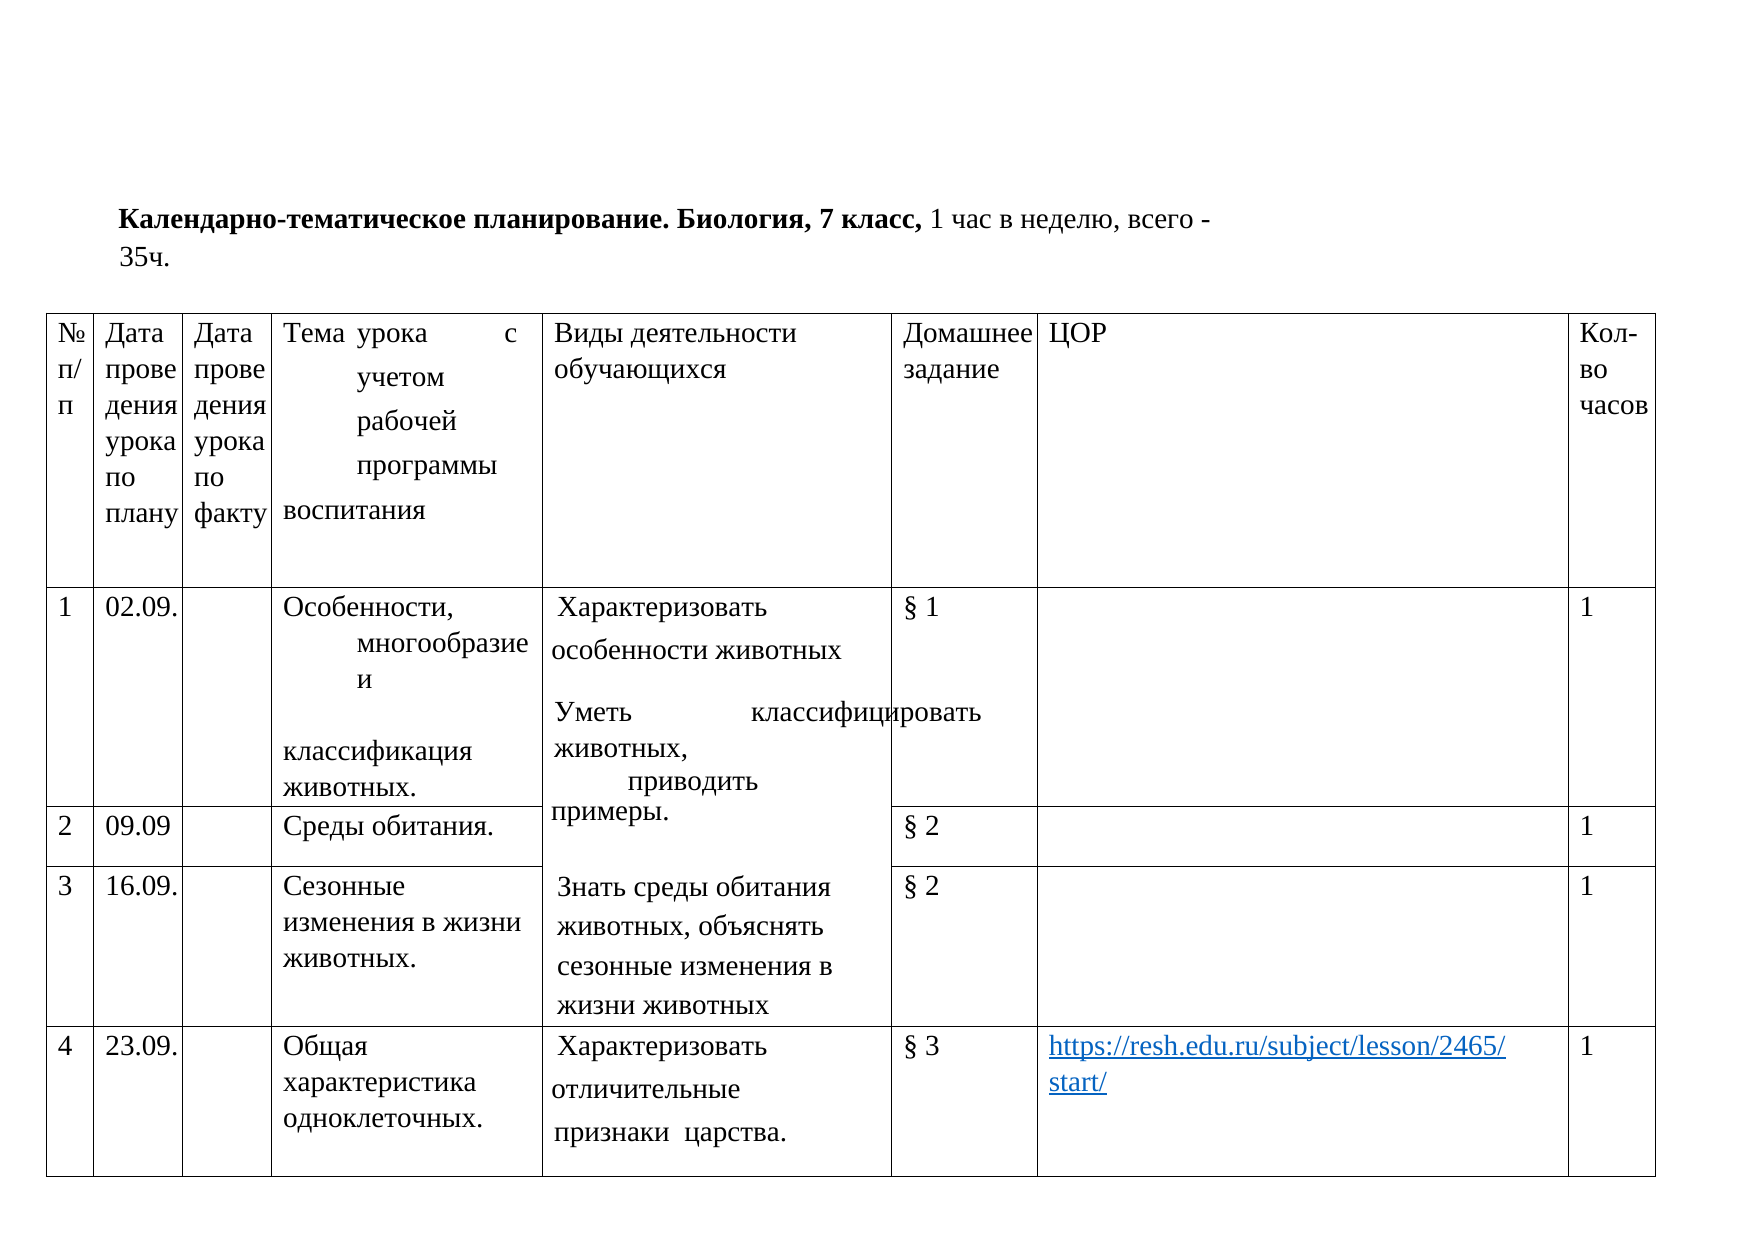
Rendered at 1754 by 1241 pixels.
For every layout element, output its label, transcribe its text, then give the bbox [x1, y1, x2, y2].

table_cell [1038, 1027, 1568, 1176]
table_cell Особенности, многообразие и классификация животных. [272, 588, 542, 806]
table_cell § 2 [892, 807, 1037, 866]
table_cell 1 [1569, 867, 1655, 1026]
table_cell [183, 867, 271, 1026]
table_cell Среды обитания. [272, 807, 542, 866]
table_cell 1 [47, 588, 93, 806]
table_header Виды деятельности обучающихся [543, 314, 891, 587]
table_cell [183, 1027, 271, 1176]
table_cell [1038, 807, 1568, 866]
table_cell § 3 [892, 1027, 1037, 1176]
table_cell 2 [47, 807, 93, 866]
table_cell 02.09. [94, 588, 182, 806]
table_header Тема урока с учетом рабочей программы воспитания [272, 314, 542, 587]
table_header ЦОР [1038, 314, 1568, 587]
table_header Дата прове дения урока по факту [183, 314, 271, 587]
table_cell 1 [1569, 807, 1655, 866]
table_cell Сезонные изменения в жизни животных. [272, 867, 542, 1026]
table_header Домашнее задание [892, 314, 1037, 587]
table_cell § 1 [892, 588, 1037, 806]
table_cell § 2 [892, 867, 1037, 1026]
table_header № п/ п [47, 314, 93, 587]
table_cell 4 [47, 1027, 93, 1176]
text Календарно-тематическое планирование. Биология, 7 класс, 1 час в неделю, всего - 35ч. [118, 202, 1261, 272]
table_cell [543, 1027, 891, 1176]
table_cell 16.09. [94, 867, 182, 1026]
table_header Дата прове дения урока по плану [94, 314, 182, 587]
table_cell 1 [1569, 1027, 1655, 1176]
table_cell [1038, 867, 1568, 1026]
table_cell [272, 1027, 542, 1176]
table_header Кол-во часов [1569, 314, 1655, 587]
table_cell Характеризовать особенности животных Уметь классифицировать животных, приводить примеры. Знать среды обитания животных, объяснять сезонные изменения в жизни животных [543, 588, 891, 1026]
table_cell 3 [47, 867, 93, 1026]
table_cell 09.09 [94, 807, 182, 866]
table_cell 1 [1569, 588, 1655, 806]
table_cell [183, 588, 271, 806]
table_cell [183, 807, 271, 866]
table_cell [1038, 588, 1568, 806]
table_cell 23.09. [94, 1027, 182, 1176]
